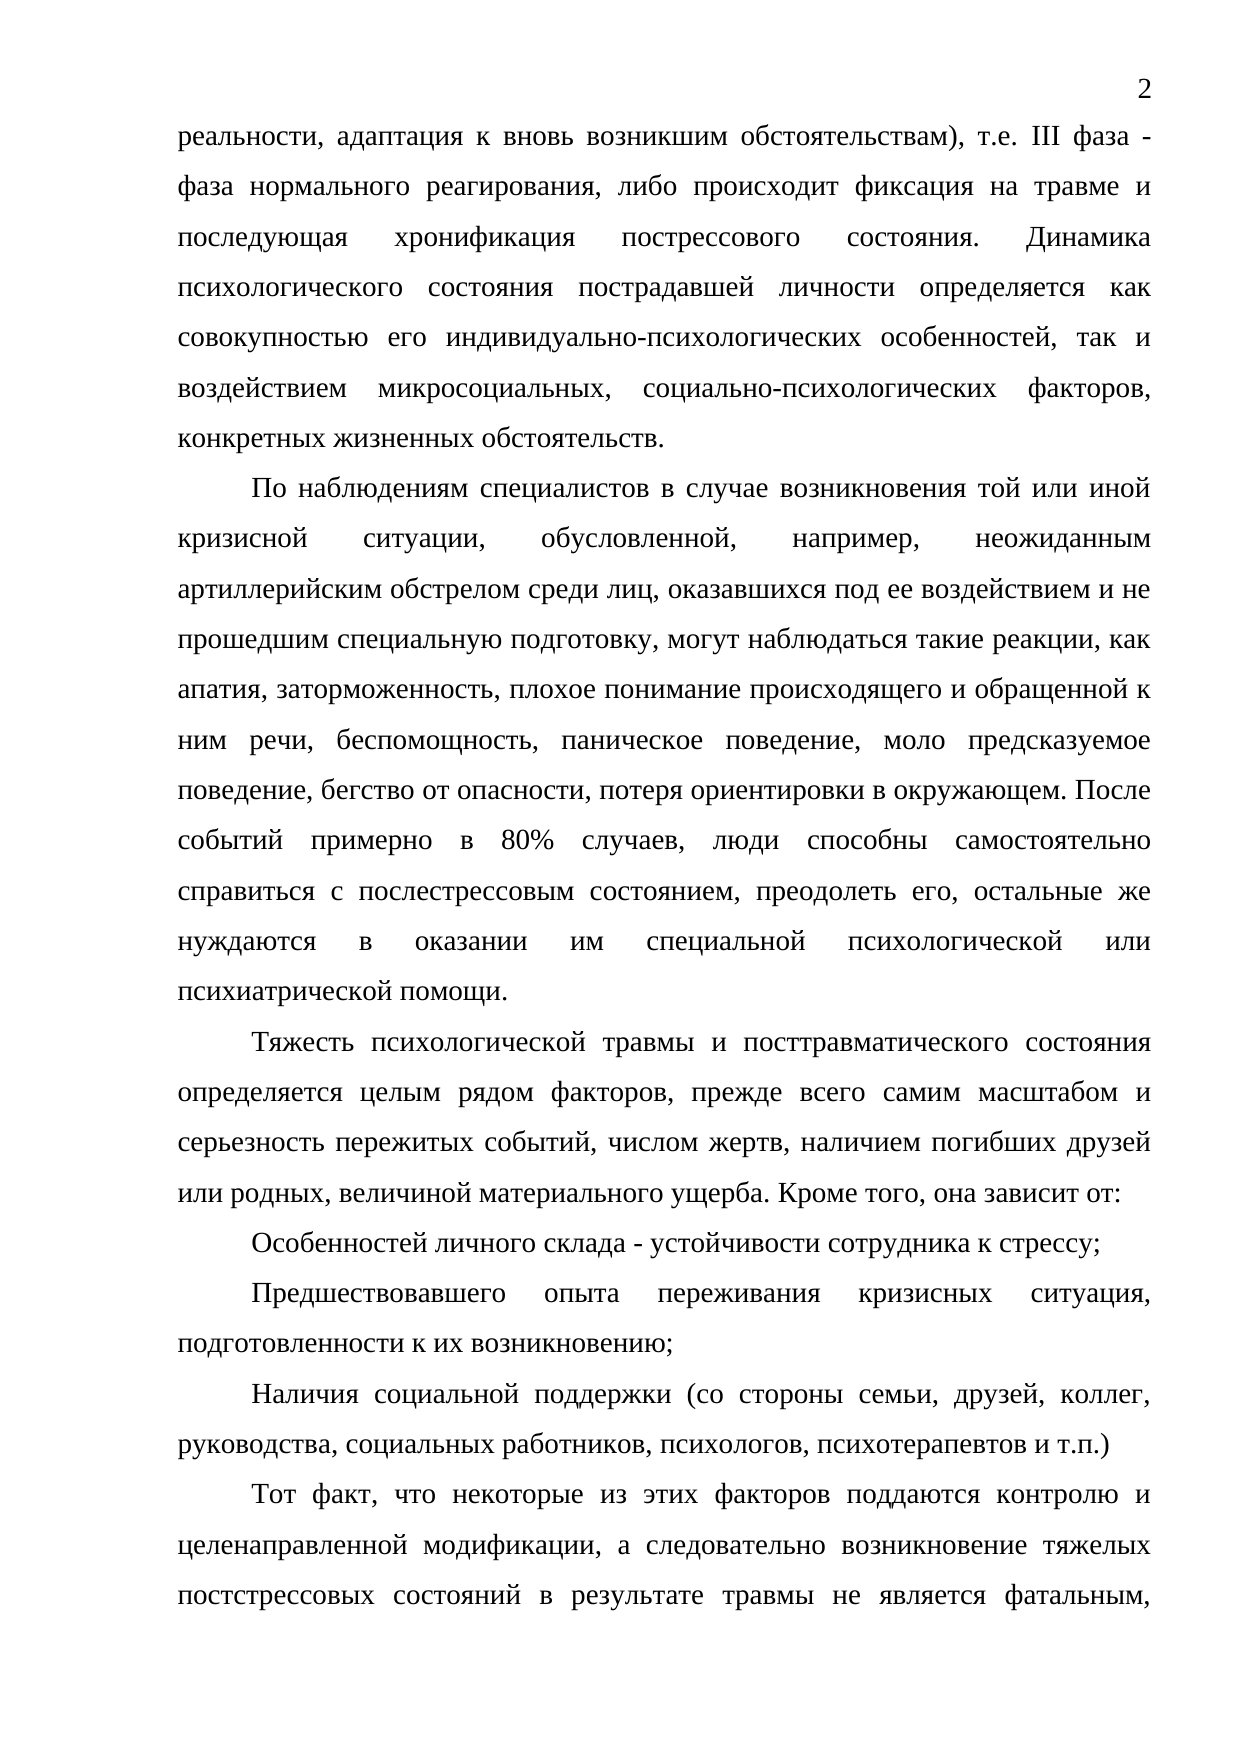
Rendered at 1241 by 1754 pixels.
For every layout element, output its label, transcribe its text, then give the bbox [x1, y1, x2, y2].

text Наличия социальной поддержки (со стороны семьи, друзей, коллег, руководства, социальных работников, психологов, психотерапевтов и т.п.) [177, 1376, 1152, 1460]
text Тяжесть психологической травмы и посттравматического состояния определяется целым рядом факторов, прежде всего самим масштабом и серьезность пережитых событий, числом жертв, наличием погибших друзей или родных, величиной материального ущерба. Кроме того, она зависит от: [177, 1024, 1152, 1208]
text Особенностей личного склада - устойчивости сотрудника к стрессу; [177, 1225, 1152, 1258]
text Предшествовавшего опыта переживания кризисных ситуация, подготовленности к их возникновению; [177, 1275, 1152, 1359]
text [177, 1477, 1152, 1611]
text По наблюдениям специалистов в случае возникновения той или иной кризисной ситуации, обусловленной, например, неожиданным артиллерийским обстрелом среди лиц, оказавшихся под ее воздействием и не прошедшим специальную подготовку, могут наблюдаться такие реакции, как апатия, заторможенность, плохое понимание происходящего и обращенной к ним речи, беспомощность, паническое поведение, моло предсказуемое поведение, бегство от опасности, потеря ориентировки в окружающем. После событий примерно в 80% случаев, люди способны самостоятельно справиться с послестрессовым состоянием, преодолеть его, остальные же нуждаются в оказании им специальной психологической или психиатрической помощи. [177, 470, 1152, 1007]
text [177, 118, 1152, 453]
